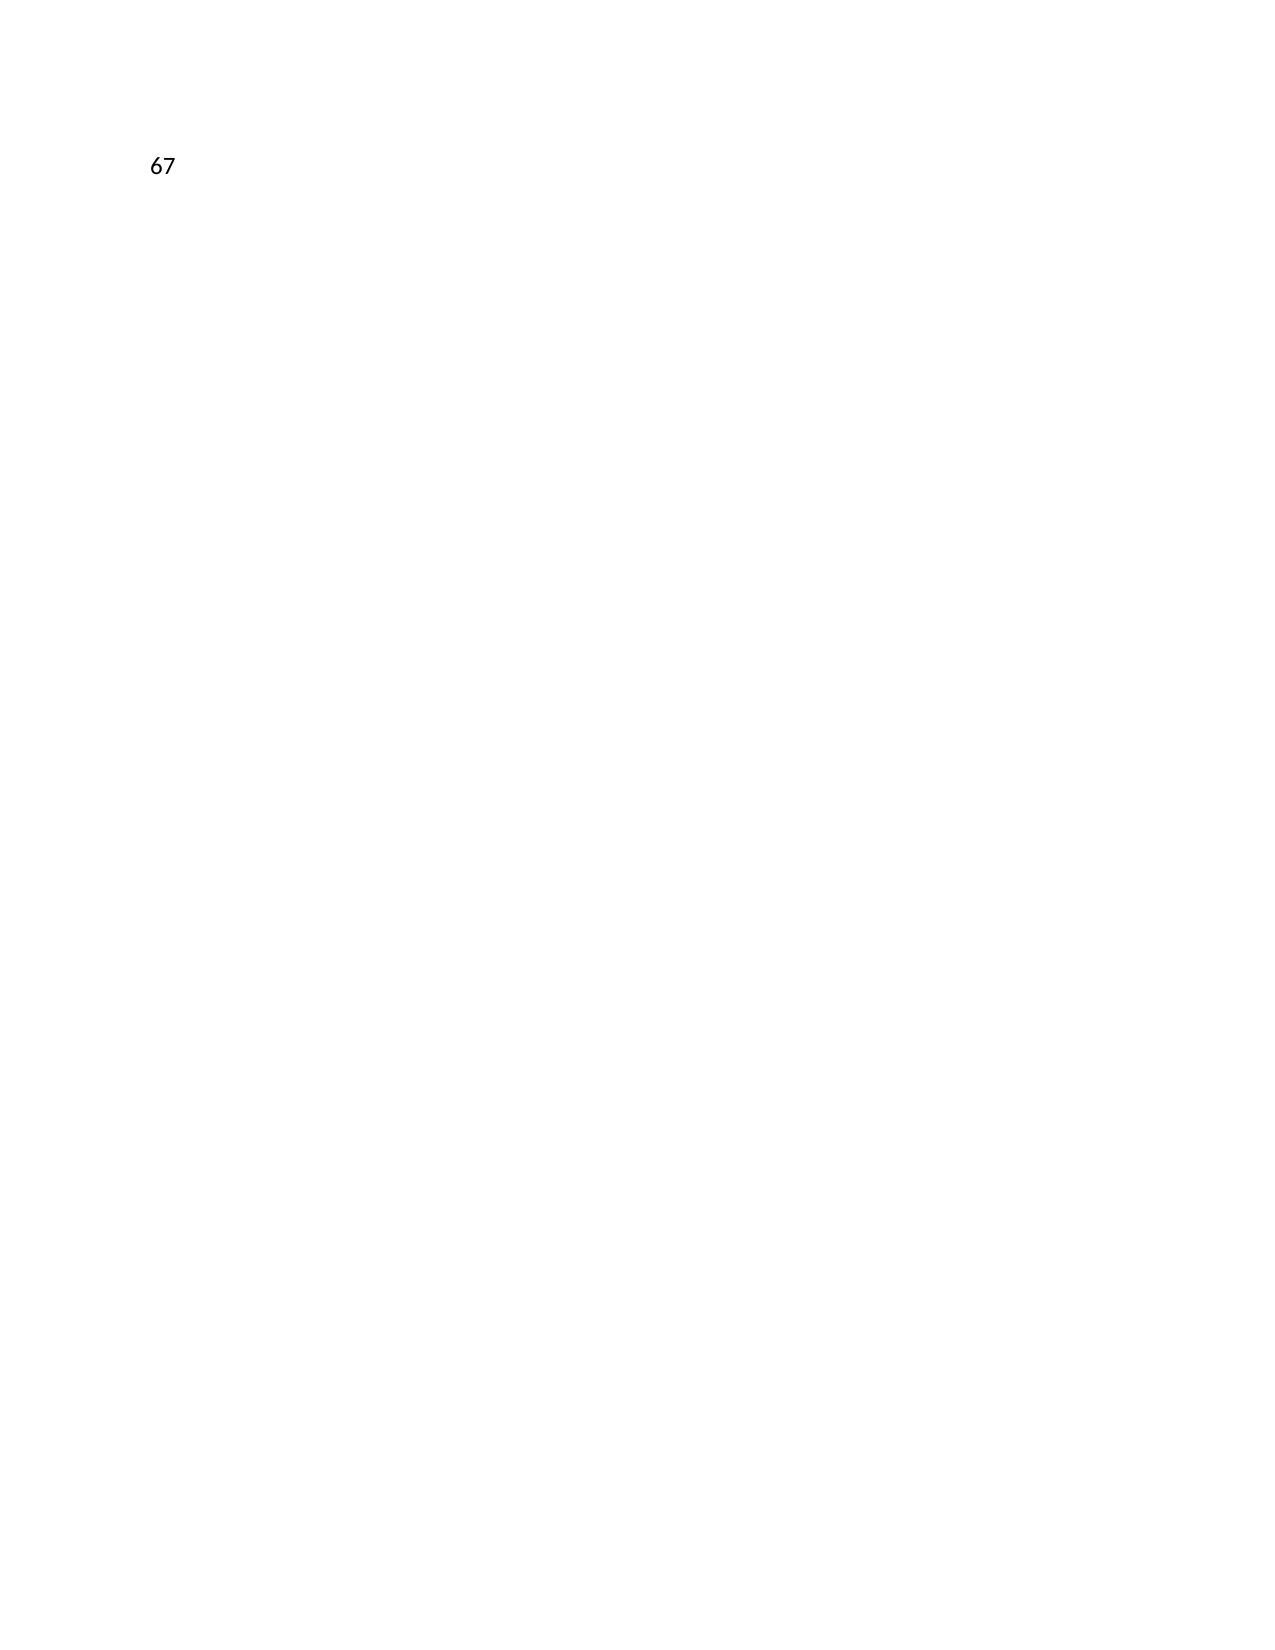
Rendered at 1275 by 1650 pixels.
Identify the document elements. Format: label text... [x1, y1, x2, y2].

text 67 [150, 150, 1125, 181]
